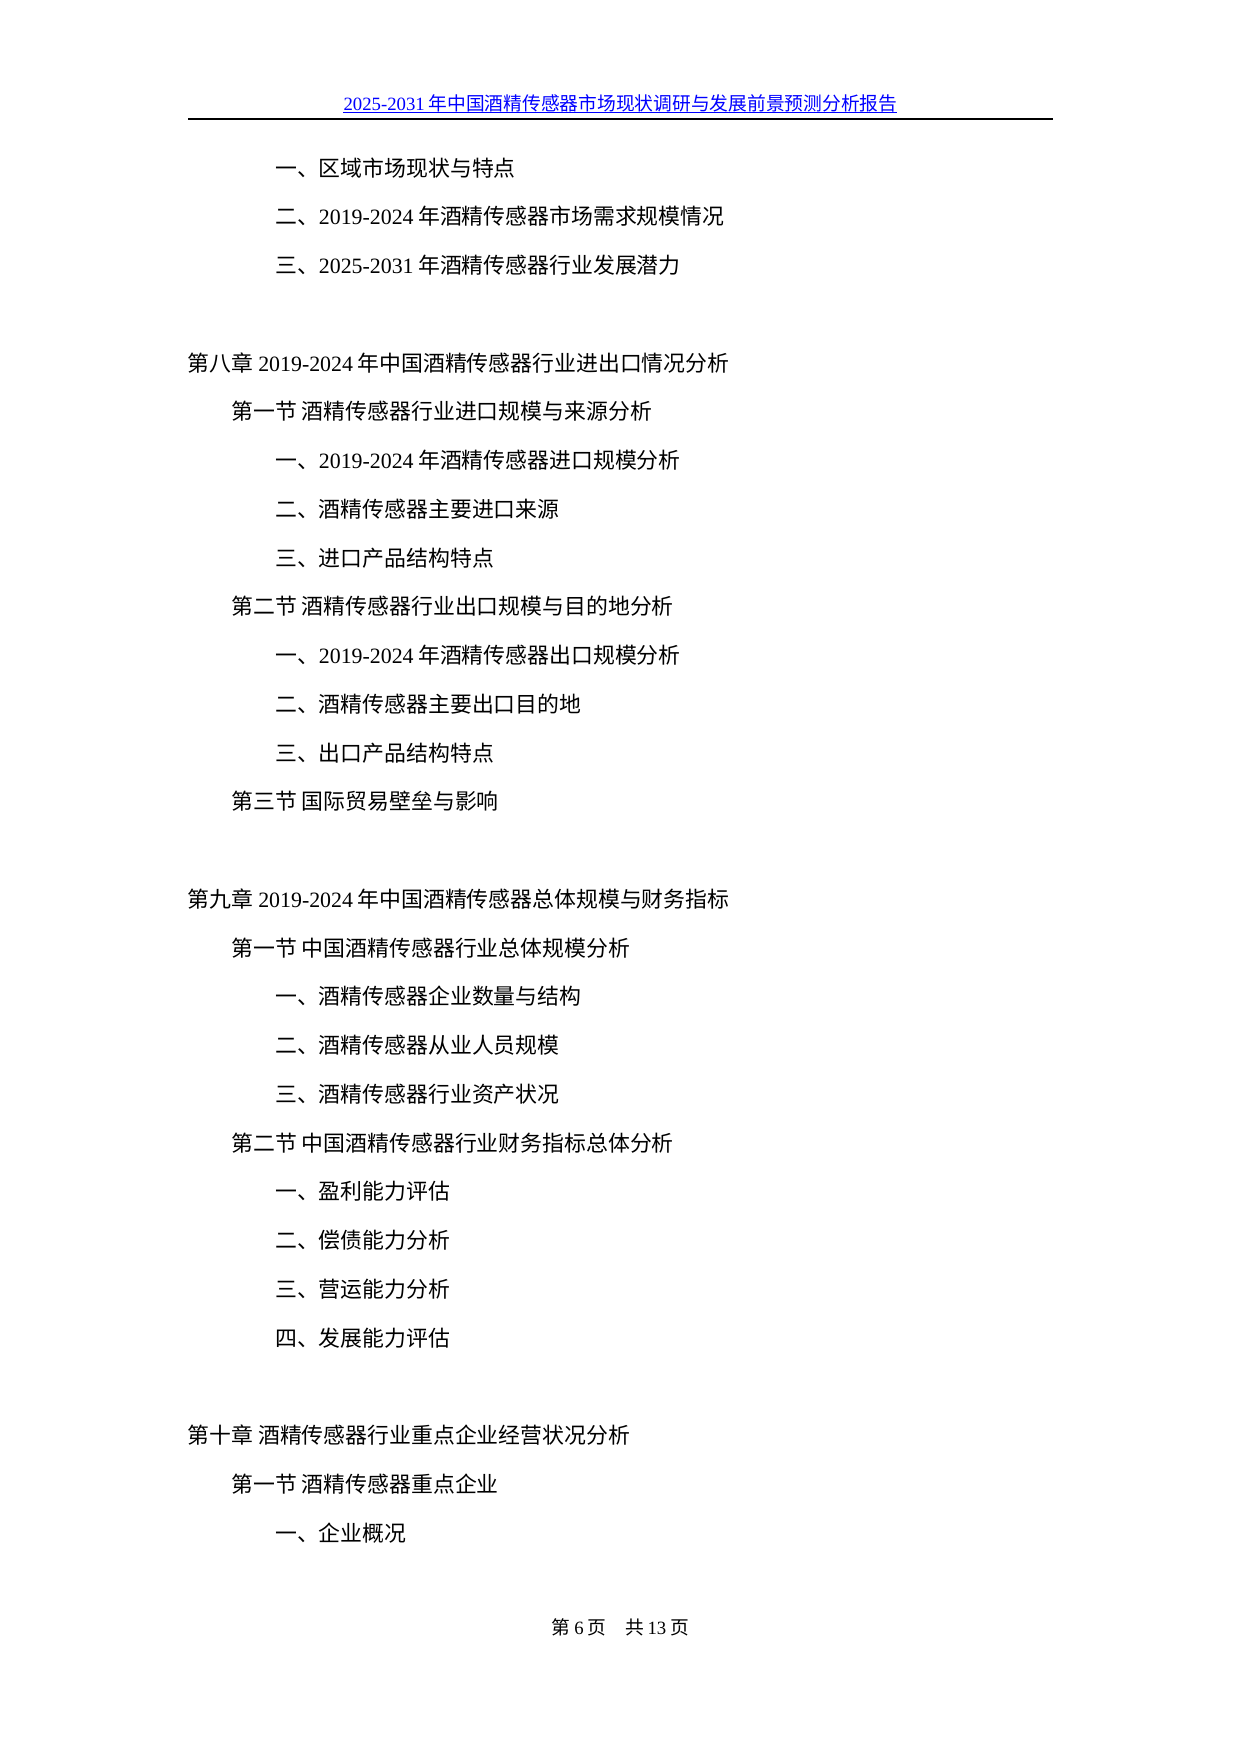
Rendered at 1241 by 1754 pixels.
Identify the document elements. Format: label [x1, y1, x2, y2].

text [187, 150, 1053, 1548]
